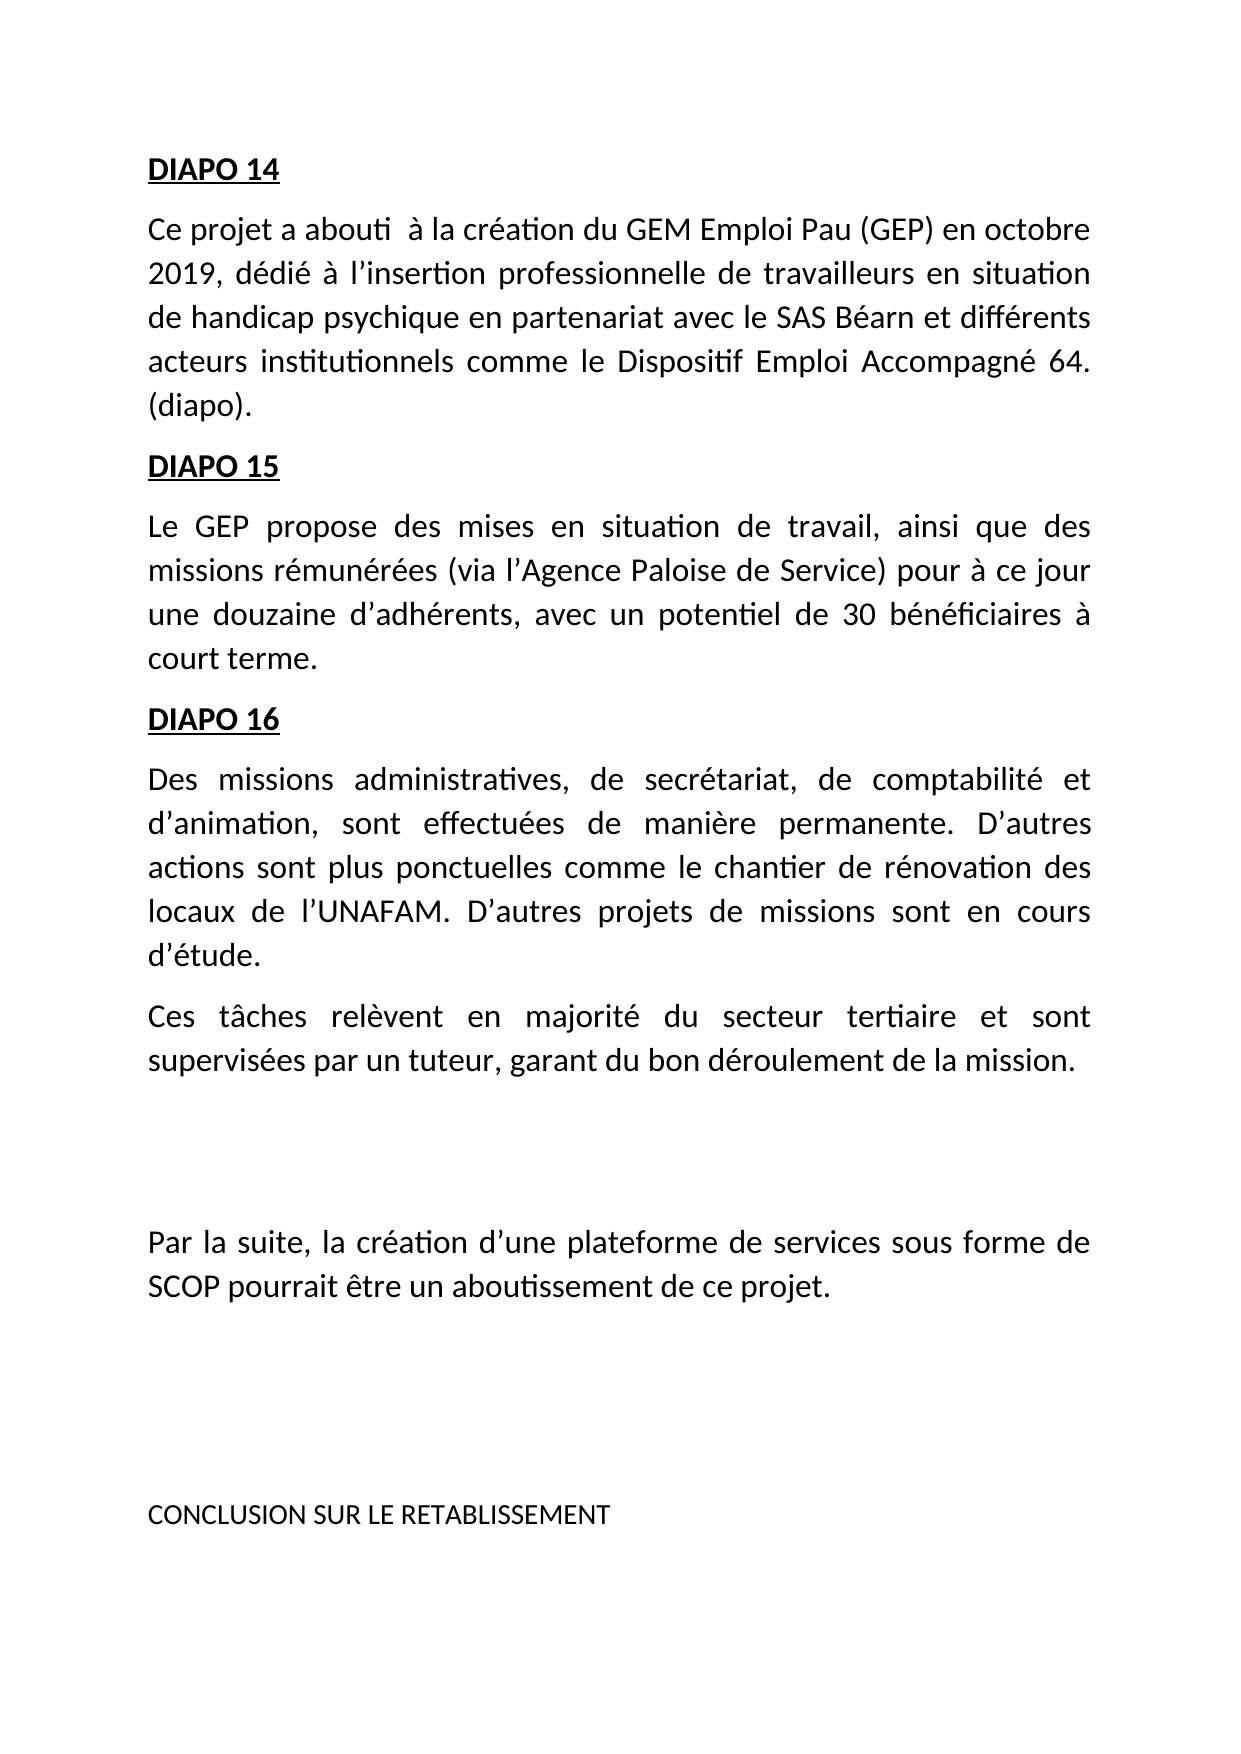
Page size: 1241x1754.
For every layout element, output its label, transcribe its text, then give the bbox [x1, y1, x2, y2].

text Ce projet a abouti à la création du GEM Emploi Pau (GEP) en octobre 2019, dédié à l’insertion professionnelle de travailleurs en situation de handicap psychique en partenariat avec le SAS Béarn et différents acteurs institutionnels comme le Dispositif Emploi Accompagné 64. (diapo). [148, 208, 1093, 425]
text Par la suite, la création d’une plateforme de services sous forme de SCOP pourrait être un aboutissement de ce projet. [148, 1221, 1093, 1305]
text Des missions administratives, de secrétariat, de comptabilité et d’animation, sont effectuées de manière permanente. D’autres actions sont plus ponctuelles comme le chantier de rénovation des locaux de l’UNAFAM. D’autres projets de missions sont en cours d’étude. [148, 758, 1093, 975]
text CONCLUSION SUR LE RETABLISSEMENT [148, 1496, 1093, 1532]
text Le GEP propose des mises en situation de travail, ainsi que des missions rémunérées (via l’Agence Paloise de Service) pour à ce jour une douzaine d’adhérents, avec un potentiel de 30 bénéficiaires à court terme. [148, 505, 1093, 678]
text DIAPO 15 [148, 445, 1093, 485]
text DIAPO 14 [148, 148, 1093, 188]
text Ces tâches relèvent en majorité du secteur tertiaire et sont supervisées par un tuteur, garant du bon déroulement de la mission. [148, 995, 1093, 1079]
text DIAPO 16 [148, 698, 1093, 738]
